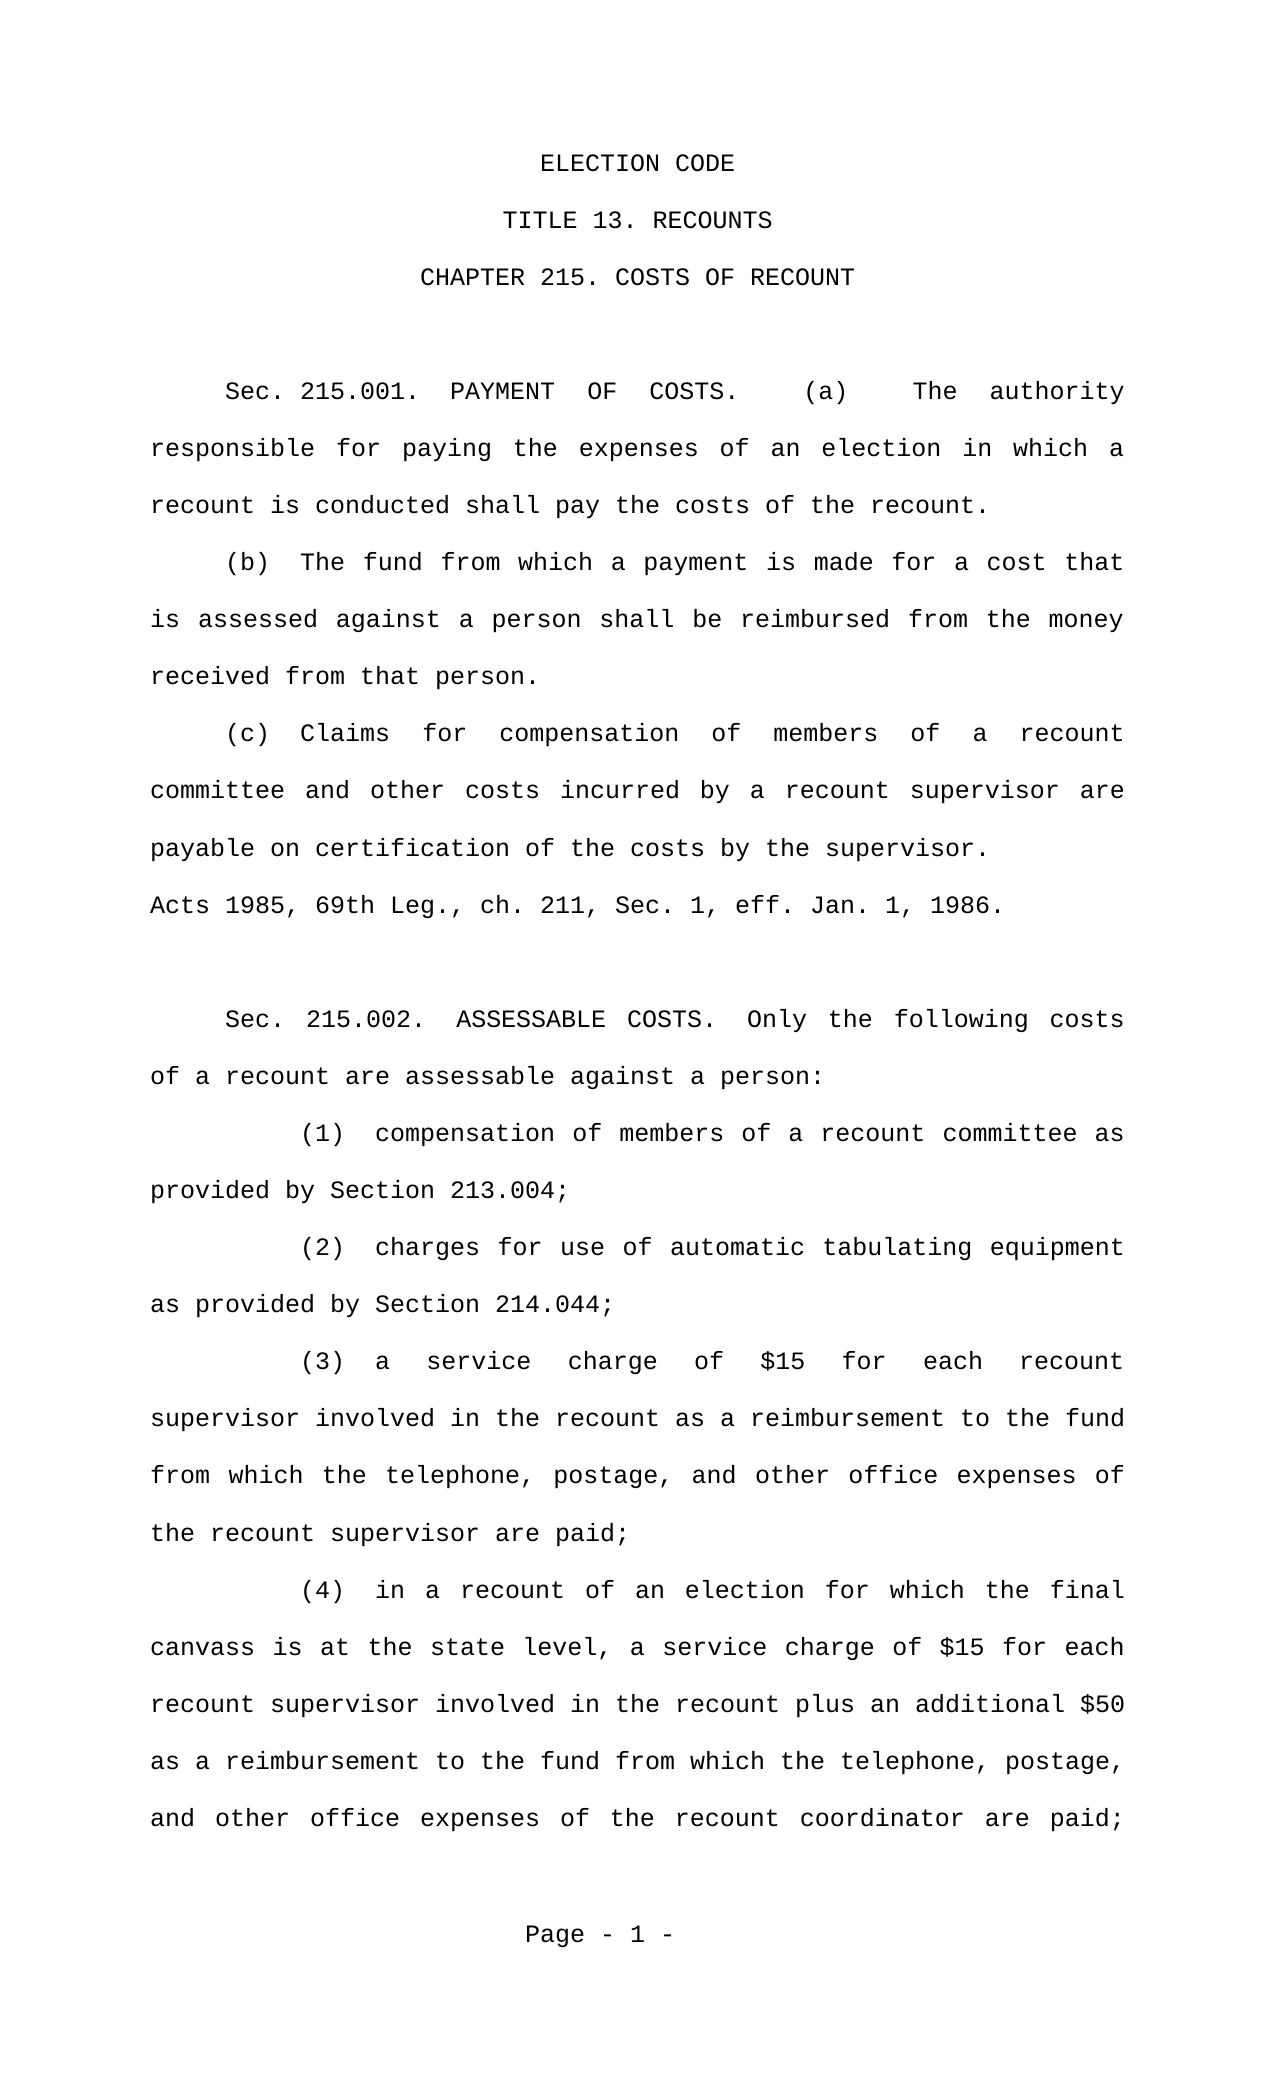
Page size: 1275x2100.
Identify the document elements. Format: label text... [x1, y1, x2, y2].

text ELECTION CODE [150, 150, 1125, 178]
text (b) The fund from which a payment is made for a cost that is assessed against a person shall be reimbursed from the money received from that person. [150, 549, 1125, 692]
text Sec. 215.002. ASSESSABLE COSTS. Only the following costs of a recount are assessable against a person: [150, 1006, 1125, 1092]
text (3) a service charge of $15 for each recount supervisor involved in the recount as a reimbursement to the fund from which the telephone, postage, and other office expenses of the recount supervisor are paid; [150, 1349, 1125, 1548]
text TITLE 13. RECOUNTS [150, 207, 1125, 236]
text Acts 1985, 69th Leg., ch. 211, Sec. 1, eff. Jan. 1, 1986. [150, 892, 1125, 921]
text CHAPTER 215. COSTS OF RECOUNT [150, 264, 1125, 293]
text (c) Claims for compensation of members of a recount committee and other costs incurred by a recount supervisor are payable on certification of the costs by the supervisor. [150, 721, 1125, 863]
text (2) charges for use of automatic tabulating equipment as provided by Section 214.044; [150, 1234, 1125, 1320]
text Sec. 215.001. PAYMENT OF COSTS. (a) The authority responsible for paying the expenses of an election in which a recount is conducted shall pay the costs of the recount. [150, 378, 1125, 521]
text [150, 1577, 1125, 1834]
text (1) compensation of members of a recount committee as provided by Section 213.004; [150, 1120, 1125, 1206]
